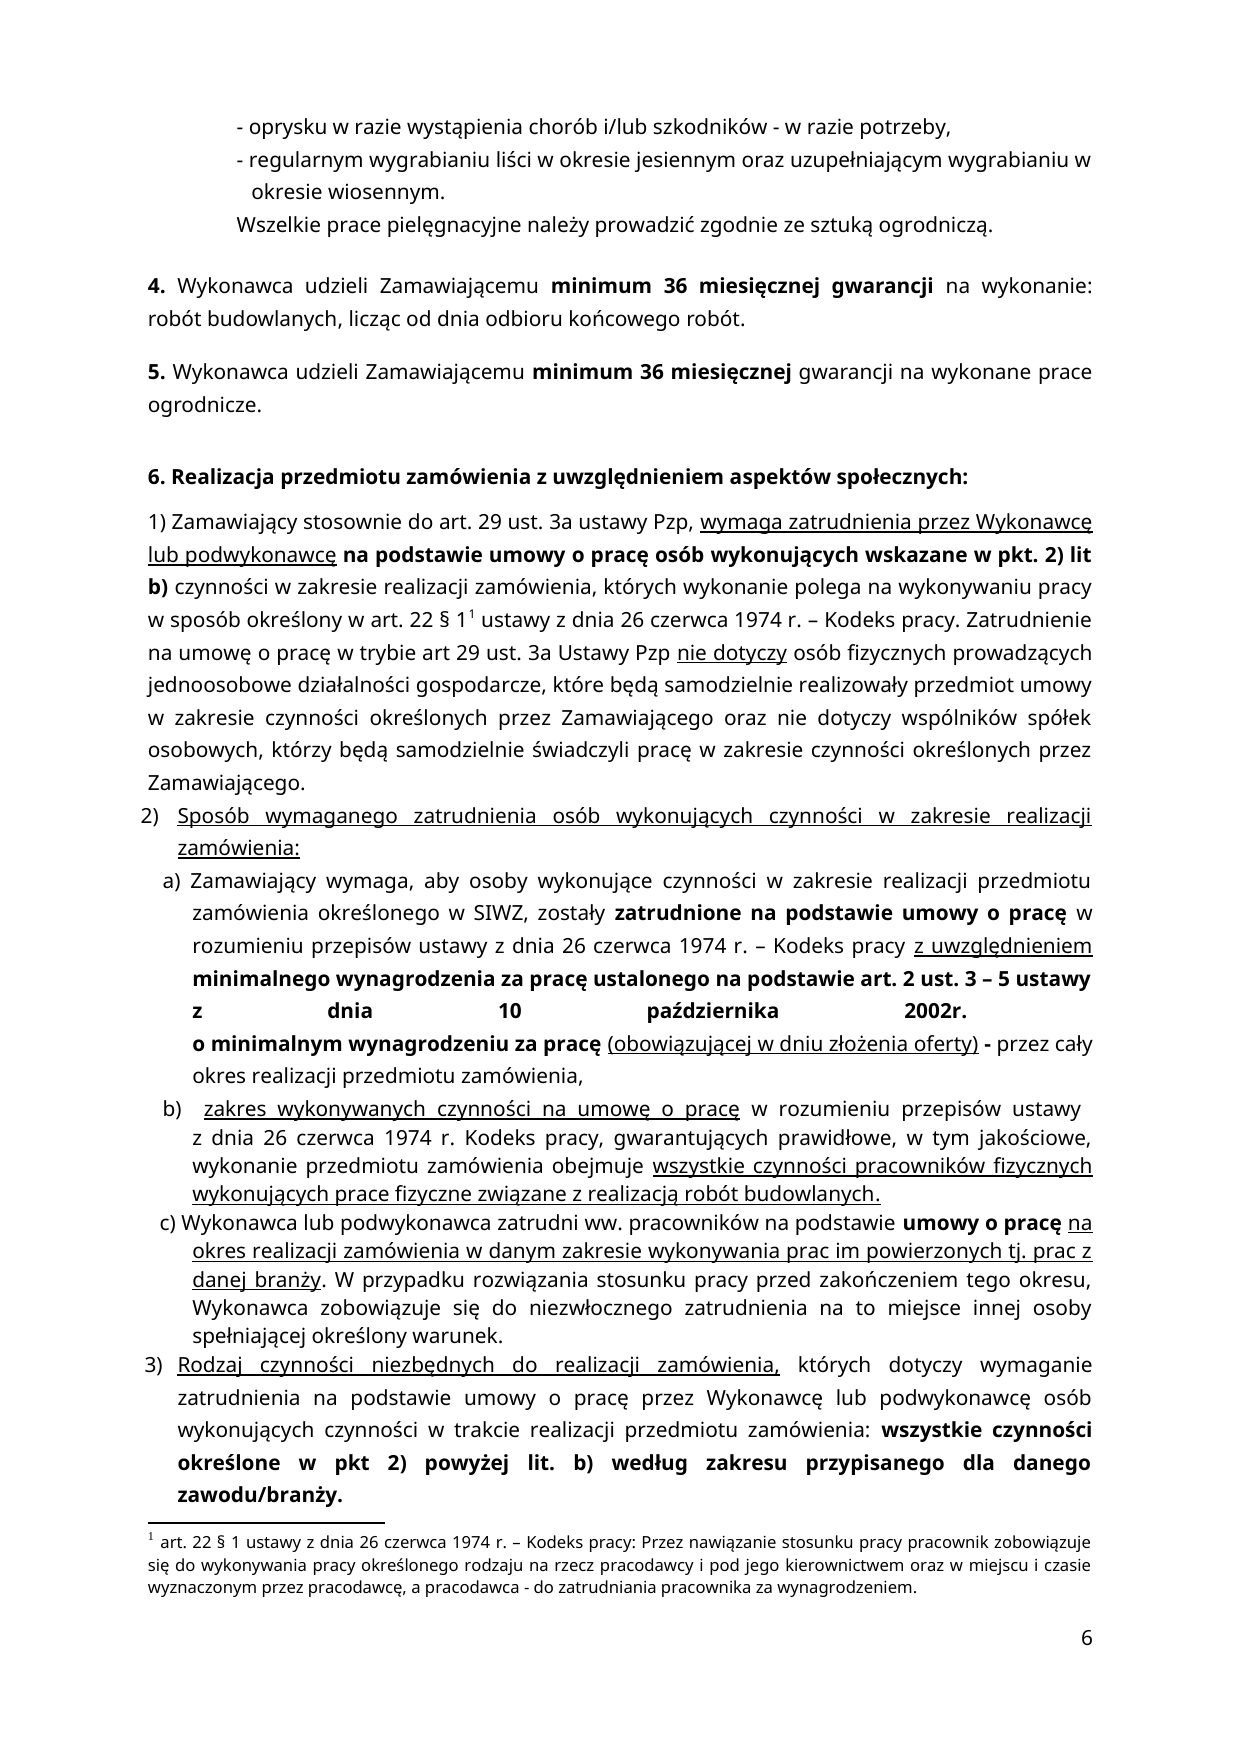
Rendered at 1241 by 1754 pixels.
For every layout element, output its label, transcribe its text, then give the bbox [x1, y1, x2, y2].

list c) Wykonawca lub podwykonawca zatrudni ww. pracowników na podstawie umowy o pracę na okres realizacji zamówienia w danym zakresie wykonywania prac im powierzonych tj. prac z danej branży. W przypadku rozwiązania stosunku pracy przed zakończeniem tego okresu, Wykonawca zobowiązuje się do niezwłocznego zatrudnienia na to miejsce innej osoby spełniającej określony warunek. [148, 1208, 1092, 1350]
list Sposób wymaganego zatrudnienia osób wykonujących czynności w zakresie realizacji zamówienia: [158, 801, 1092, 862]
text - oprysku w razie wystąpienia chorób i/lub szkodników - w razie potrzeby, [236, 112, 1092, 141]
text - regularnym wygrabianiu liści w okresie jesiennym oraz uzupełniającym wygrabianiu w okresie wiosennym. [236, 145, 1092, 206]
text 5. Wykonawca udzieli Zamawiającemu minimum 36 miesięcznej gwarancji na wykonane prace ogrodnicze. [148, 357, 1092, 418]
text 6. Realizacja przedmiotu zamówienia z uwzględnieniem aspektów społecznych: [148, 462, 1092, 491]
text 4. Wykonawca udzieli Zamawiającemu minimum 36 miesięcznej gwarancji na wykonanie: robót budowlanych, licząc od dnia odbioru końcowego robót. [148, 271, 1092, 332]
text Wszelkie prace pielęgnacyjne należy prowadzić zgodnie ze sztuką ogrodniczą. [236, 210, 1092, 238]
list Rodzaj czynności niezbędnych do realizacji zamówienia, których dotyczy wymaganie zatrudnienia na podstawie umowy o pracę przez Wykonawcę lub podwykonawcę osób wykonujących czynności w trakcie realizacji przedmiotu zamówienia: wszystkie czynności określone w pkt 2) powyżej lit. b) według zakresu przypisanego dla danego zawodu/branży. [162, 1350, 1092, 1509]
text 1) Zamawiający stosownie do art. 29 ust. 3a ustawy Pzp, wymaga zatrudnienia przez Wykonawcę lub podwykonawcę na podstawie umowy o pracę osób wykonujących wskazane w pkt. 2) lit b) czynności w zakresie realizacji zamówienia, których wykonanie polega na wykonywaniu pracy w sposób określony w art. 22 § 1 ustawy z dnia 26 czerwca 1974 r. – Kodeks pracy. Zatrudnienie na umowę o pracę w trybie art 29 ust. 3a Ustawy Pzp nie dotyczy osób fizycznych prowadzących jednoosobowe działalności gospodarcze, które będą samodzielnie realizowały przedmiot umowy w zakresie czynności określonych przez Zamawiającego oraz nie dotyczy wspólników spółek osobowych, którzy będą samodzielnie świadczyli pracę w zakresie czynności określonych przez Zamawiającego. [148, 507, 1092, 797]
text b) zakres wykonywanych czynności na umowę o pracę w rozumieniu przepisów ustawy z dnia 26 czerwca 1974 r. Kodeks pracy, gwarantujących prawidłowe, w tym jakościowe, wykonanie przedmiotu zamówienia obejmuje wszystkie czynności pracowników fizycznych wykonujących prace fizyczne związane z realizacją robót budowlanych. [162, 1094, 1092, 1208]
text a) Zamawiający wymaga, aby osoby wykonujące czynności w zakresie realizacji przedmiotu zamówienia określonego w SIWZ, zostały zatrudnione na podstawie umowy o pracę w rozumieniu przepisów ustawy z dnia 26 czerwca 1974 r. – Kodeks pracy z uwzględnieniem minimalnego wynagrodzenia za pracę ustalonego na podstawie art. 2 ust. 3 – 5 ustawy z dnia 10 października 2002r. o minimalnym wynagrodzeniu za pracę (obowiązującej w dniu złożenia oferty) - przez cały okres realizacji przedmiotu zamówienia, [162, 866, 1092, 1090]
